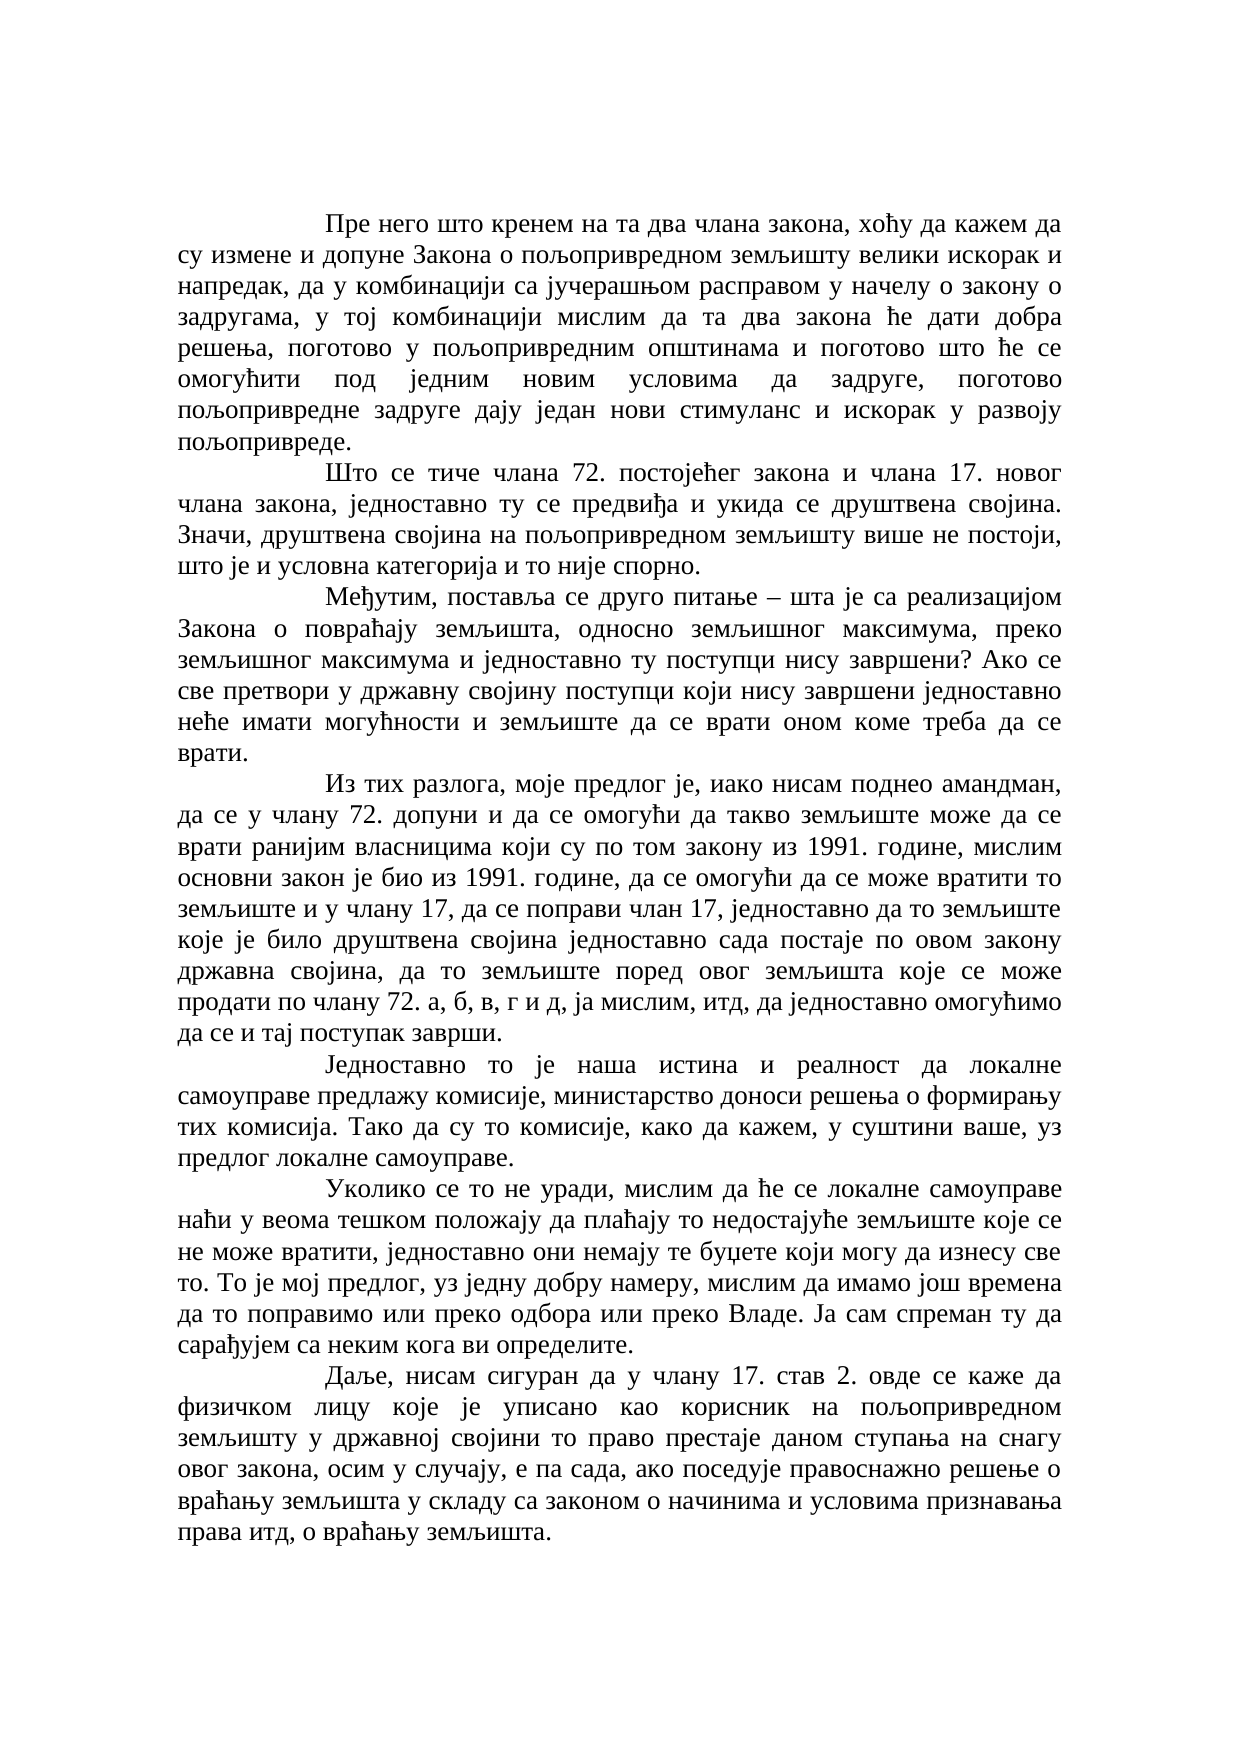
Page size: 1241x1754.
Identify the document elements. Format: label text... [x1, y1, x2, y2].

text Међутим, поставља се друго питање – шта је са реализацијом Закона о повраћају земљишта, односно земљишног максимума, преко земљишног максимума и једноставно ту поступци нису завршени? Ако се све претвори у државну својину поступци који нису завршени једноставно неће имати могућности и земљиште да се врати оном коме треба да се врати. [177, 581, 1063, 767]
text Једноставно то је наша истина и реалност да локалне самоуправе предлажу комисије, министарство доноси решења о формирању тих комисија. Тако да су то комисије, како да кажем, у суштини ваше, уз предлог локалне самоуправе. [177, 1048, 1063, 1172]
text Пре него што кренем на та два члана закона, хоћу да кажем да су измене и допуне Закона о пољопривредном земљишту велики искорак и напредак, да у комбинацији са јучерашњом расправом у начелу о закону о задругама, у тој комбинацији мислим да та два закона ће дати добра решења, поготово у пољопривредним општинама и поготово што ће се омогућити под једним новим условима да задруге, поготово пољопривредне задруге дају један нови стимуланс и искорак у развоју пољопривреде. [177, 207, 1063, 456]
text Што се тиче члана 72. постојећег закона и члана 17. новог члана закона, једноставно ту се предвиђа и укида се друштвена својина. Значи, друштвена својина на пољопривредном земљишту више не постоји, што је и условна категорија и то није спорно. [177, 456, 1063, 581]
text Уколико се то не уради, мислим да ће се локалне самоуправе наћи у веома тешком положају да плаћају то недостајуће земљиште које се не може вратити, једноставно они немају те буџете који могу да изнесу све то. То је мој предлог, уз једну добру намеру, мислим да имамо још времена да то поправимо или преко одбора или преко Владе. Ја сам спреман ту да сарађујем са неким кога ви определите. [177, 1172, 1063, 1359]
text Из тих разлога, моје предлог је, иако нисам поднео амандман, да се у члану 72. допуни и да се омогући да такво земљиште може да се врати ранијим власницима који су по том закону из 1991. године, мислим основни закон је био из 1991. године, да се омогући да се може вратити то земљиште и у члану 17, да се поправи члан 17, једноставно да то земљиште које је било друштвена својина једноставно сада постаје по овом закону државна својина, да то земљиште поред овог земљишта које се може продати по члану 72. а, б, в, г и д, ја мислим, итд, да једноставно омогућимо да се и тај поступак заврши. [177, 767, 1063, 1048]
text Даље, нисам сигуран да у члану 17. став 2. овде се каже да физичком лицу које је уписано као корисник на пољопривредном земљишту у државној својини то право престаје даном ступања на снагу овог закона, осим у случају, е па сада, ако поседује правоснажно решење о враћању земљишта у складу са законом о начинима и условима признавања права итд, о враћању земљишта. [177, 1359, 1063, 1546]
